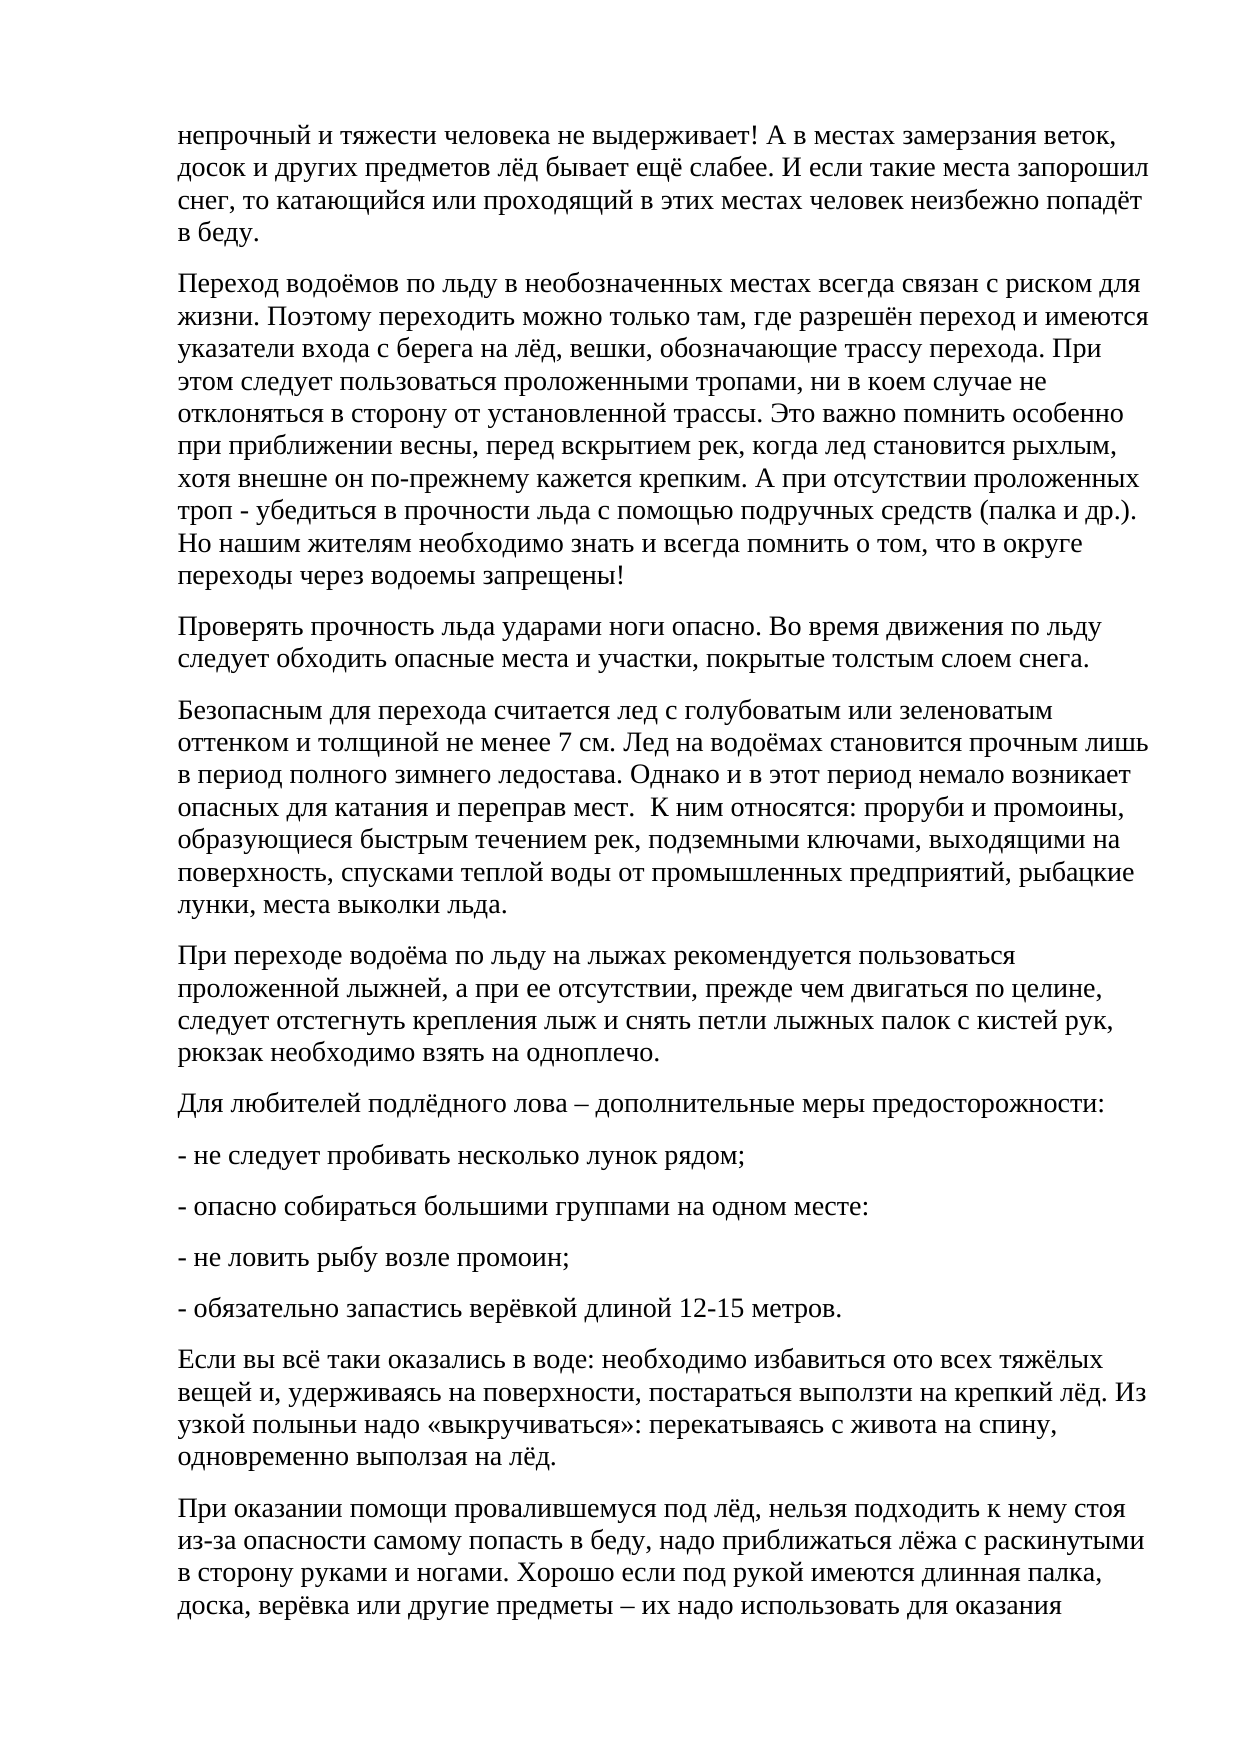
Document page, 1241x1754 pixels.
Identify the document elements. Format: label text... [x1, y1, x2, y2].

text - обязательно запастись верёвкой длиной 12-15 метров. [177, 1291, 1152, 1323]
text Безопасным для перехода считается лед с голубоватым или зеленоватым оттенком и толщиной не менее 7 см. Лед на водоёмах становится прочным лишь в период полного зимнего ледостава. Однако и в этот период немало возникает опасных для катания и переправ мест. К ним относятся: проруби и промоины, образующиеся быстрым течением рек, подземными ключами, выходящими на поверхность, спусками теплой воды от промышленных предприятий, рыбацкие лунки, места выколки льда. [177, 693, 1152, 919]
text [177, 118, 1152, 248]
text - не ловить рыбу возле промоин; [177, 1240, 1152, 1272]
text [177, 1491, 1152, 1620]
text Если вы всё таки оказались в воде: необходимо избавиться ото всех тяжёлых вещей и, удерживаясь на поверхности, постараться выползти на крепкий лёд. Из узкой полыньи надо «выкручиваться»: перекатываясь с живота на спину, одновременно выползая на лёд. [177, 1342, 1152, 1472]
text Переход водоёмов по льду в необозначенных местах всегда связан с риском для жизни. Поэтому переходить можно только там, где разрешён переход и имеются указатели входа с берега на лёд, вешки, обозначающие трассу перехода. При этом следует пользоваться проложенными тропами, ни в коем случае не отклоняться в сторону от установленной трассы. Это важно помнить особенно при приближении весны, перед вскрытием рек, когда лед становится рыхлым, хотя внешне он по-прежнему кажется крепким. А при отсутствии проложенных троп - убедиться в прочности льда с помощью подручных средств (палка и др.). Но нашим жителям необходимо знать и всегда помнить о том, что в округе переходы через водоемы запрещены! [177, 266, 1152, 590]
text При переходе водоёма по льду на лыжах рекомендуется пользоваться проложенной лыжней, а при ее отсутствии, прежде чем двигаться по целине, следует отстегнуть крепления лыж и снять петли лыжных палок с кистей рук, рюкзак необходимо взять на одноплечо. [177, 938, 1152, 1068]
text - опасно собираться большими группами на одном месте: [177, 1189, 1152, 1221]
text - не следует пробивать несколько лунок рядом; [177, 1138, 1152, 1170]
text Для любителей подлёдного лова – дополнительные меры предосторожности: [177, 1087, 1152, 1119]
text Проверять прочность льда ударами ноги опасно. Во время движения по льду следует обходить опасные места и участки, покрытые толстым слоем снега. [177, 609, 1152, 674]
